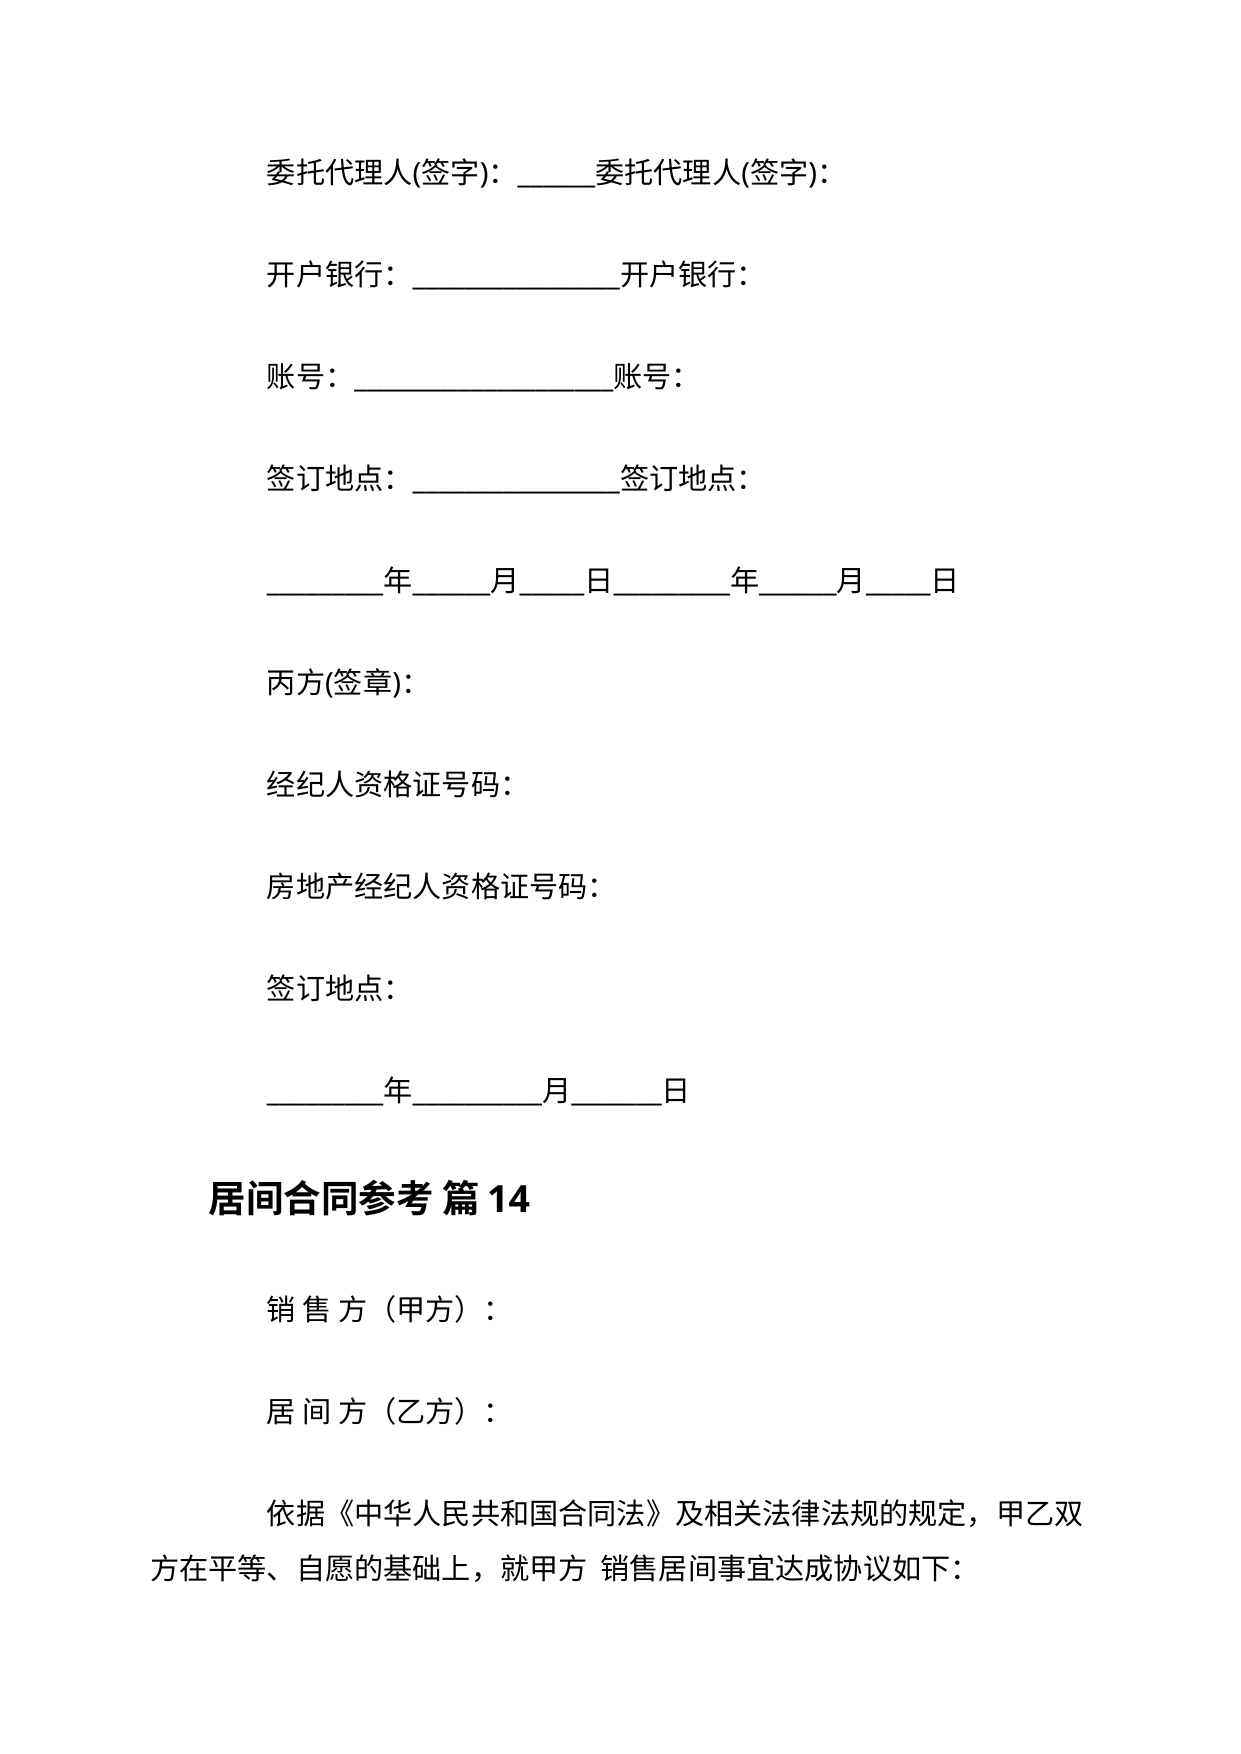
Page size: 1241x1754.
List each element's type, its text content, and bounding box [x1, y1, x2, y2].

text 开户银行：________________开户银行： [150, 252, 1090, 294]
text _________年______月_____日_________年______月_____日 [150, 558, 1090, 600]
text 居间合同参考 篇14 [150, 1169, 1090, 1224]
text 签订地点：________________签订地点： [150, 456, 1090, 498]
text 经纪人资格证号码： [150, 762, 1090, 804]
text 丙方(签章)： [150, 660, 1090, 702]
text 依据《中华人民共和国合同法》及相关法律法规的规定，甲乙双方在平等、自愿的基础上，就甲方 销售居间事宜达成协议如下： [150, 1490, 1090, 1587]
text 签订地点： [150, 965, 1090, 1008]
text 房地产经纪人资格证号码： [150, 864, 1090, 906]
text 销 售 方（甲方）： [150, 1287, 1090, 1329]
text 账号：____________________账号： [150, 354, 1090, 396]
text _________年__________月_______日 [150, 1067, 1090, 1109]
text 委托代理人(签字)：______委托代理人(签字)： [150, 150, 1090, 192]
text 居 间 方（乙方）： [150, 1388, 1090, 1431]
